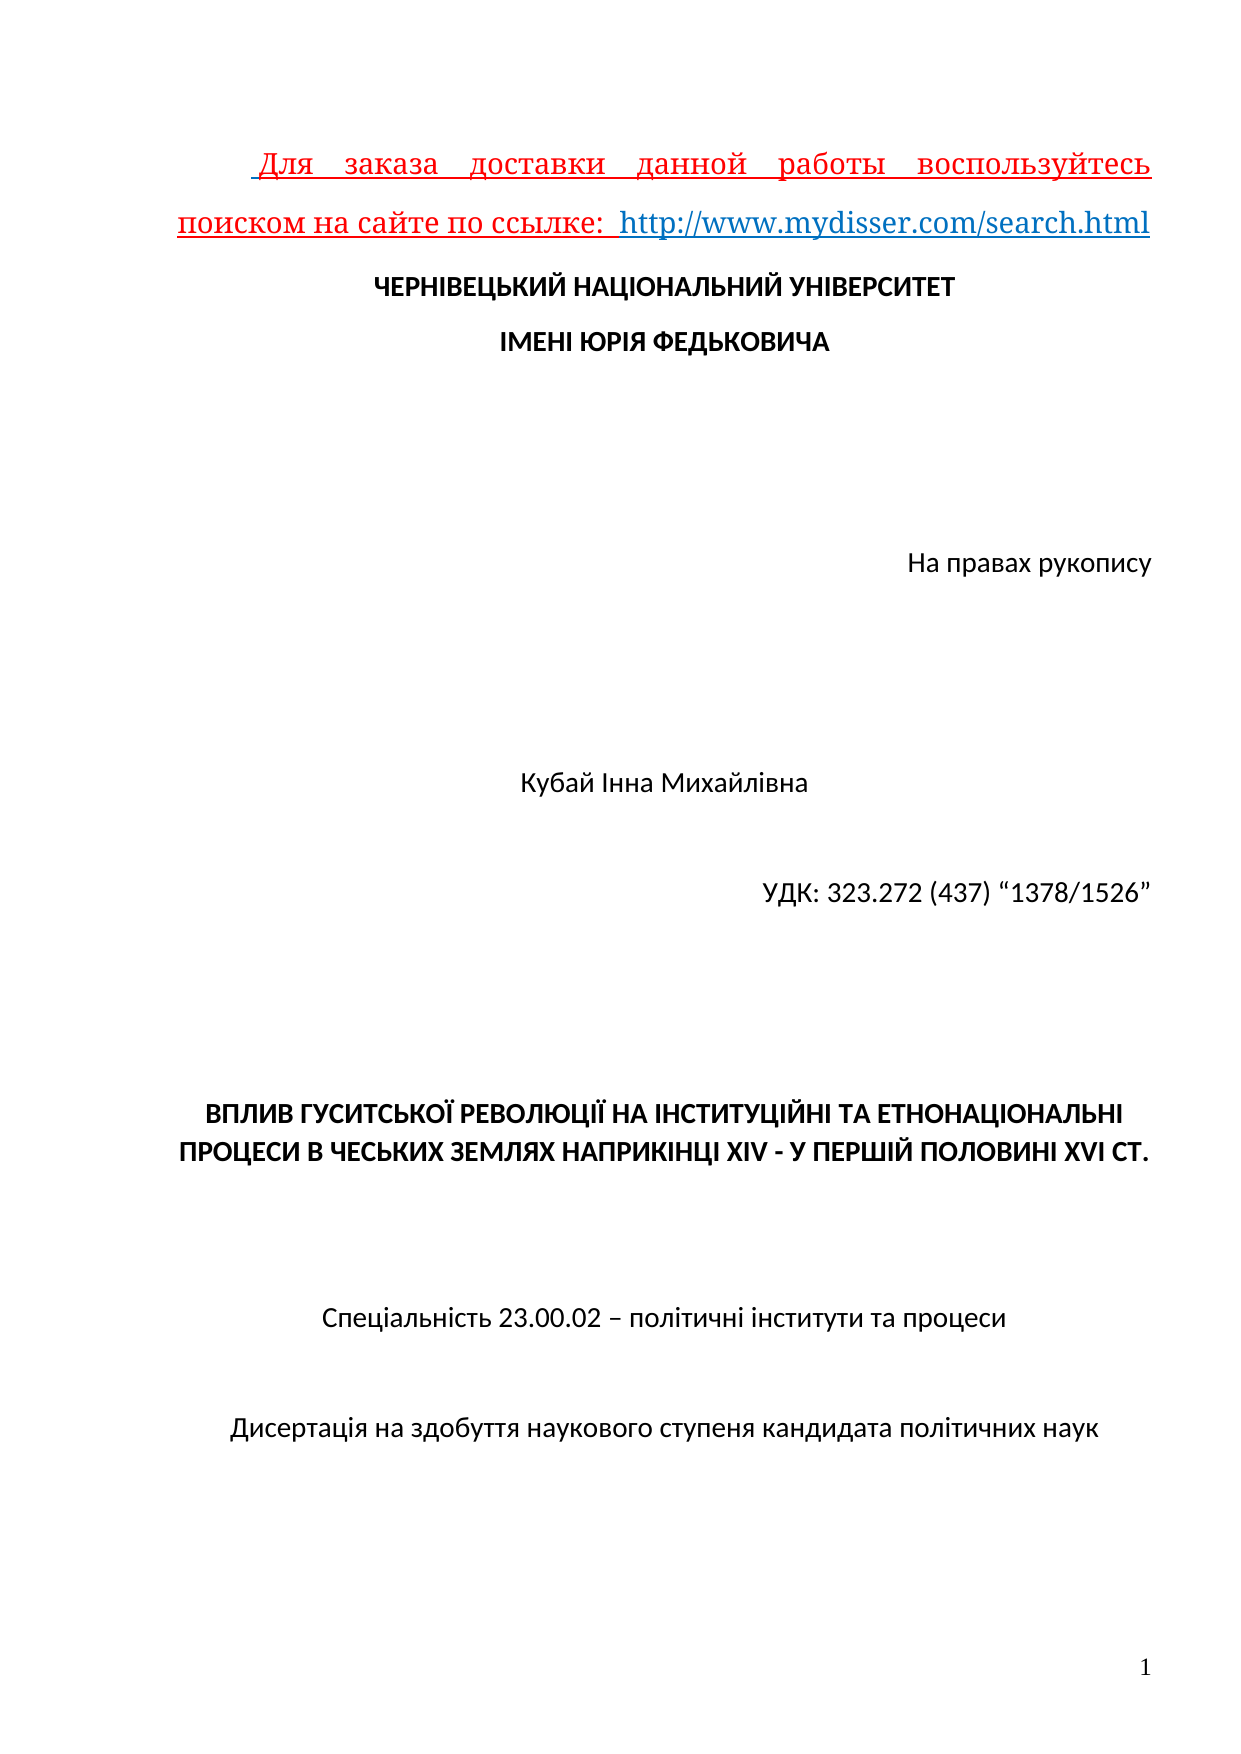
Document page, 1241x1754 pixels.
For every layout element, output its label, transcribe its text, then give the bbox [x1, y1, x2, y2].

text Кубай Інна Михайлівна [177, 764, 1152, 800]
text Спеціальність 23.00.02 – політичні інститути та процеси [177, 1299, 1152, 1334]
text УДК: 323.272 (437) “1378/1526” [177, 874, 1152, 910]
text Дисертація на здобуття наукового ступеня кандидата політичних наук [177, 1409, 1152, 1444]
text ЧЕРНІВЕЦЬКИЙ НАЦІОНАЛЬНИЙ УНІВЕРСИТЕТ [177, 268, 1152, 304]
text На правах рукопису [177, 544, 1152, 579]
text ІМЕНІ ЮРІЯ ФЕДЬКОВИЧА [177, 323, 1152, 359]
text Для заказа доставки данной работы воспользуйтесь поиском на сайте по ссылке: http://www.mydisser.com/search.html [177, 143, 1152, 242]
text ВПЛИВ ГУСИТСЬКОЇ РЕВОЛЮЦІЇ НА ІНСТИТУЦІЙНІ ТА ЕТНОНАЦІОНАЛЬНІ ПРОЦЕСИ В ЧЕСЬКИХ ЗЕМЛЯХ НАПРИКІНЦІ XІV - У ПЕРШІЙ ПОЛОВИНІ XVI СТ. [177, 1095, 1152, 1169]
